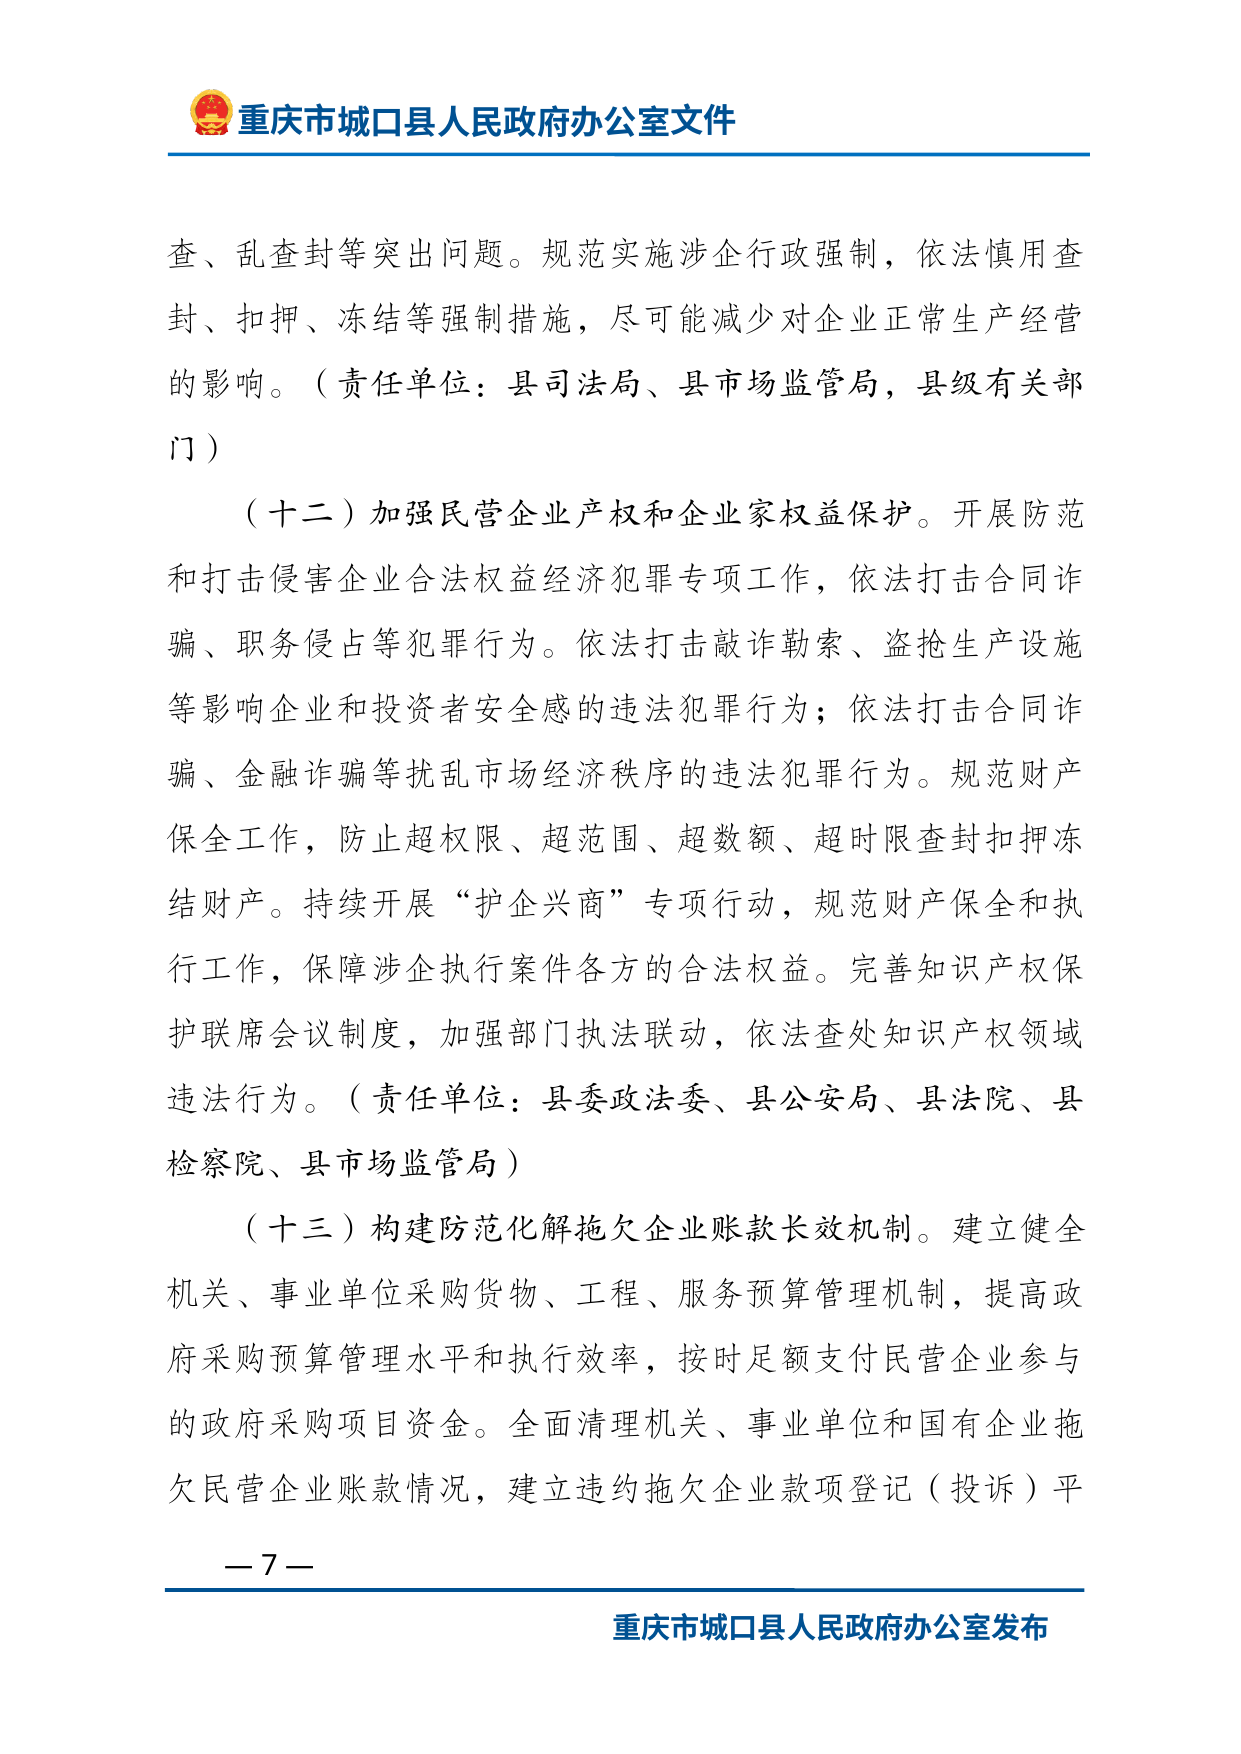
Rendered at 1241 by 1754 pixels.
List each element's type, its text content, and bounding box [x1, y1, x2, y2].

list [165, 1197, 1087, 1522]
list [165, 222, 1087, 482]
picture [186, 88, 237, 139]
list （十二）加强民营企业产权和企业家权益保护。开展防范和打击侵害企业合法权益经济犯罪专项工作，依法打击合同诈骗、职务侵占等犯罪行为。依法打击敲诈勒索、盗抢生产设施等影响企业和投资者安全感的违法犯罪行为；依法打击合同诈骗、金融诈骗等扰乱市场经济秩序的违法犯罪行为。规范财产保全工作，防止超权限、超范围、超数额、超时限查封扣押冻结财产。持续开展“护企兴商”专项行动，规范财产保全和执行工作，保障涉企执行案件各方的合法权益。完善知识产权保护联席会议制度，加强部门执法联动，依法查处知识产权领域违法行为。（责任单位：县委政法委、县公安局、县法院、县检察院、县市场监管局） [165, 482, 1087, 1197]
